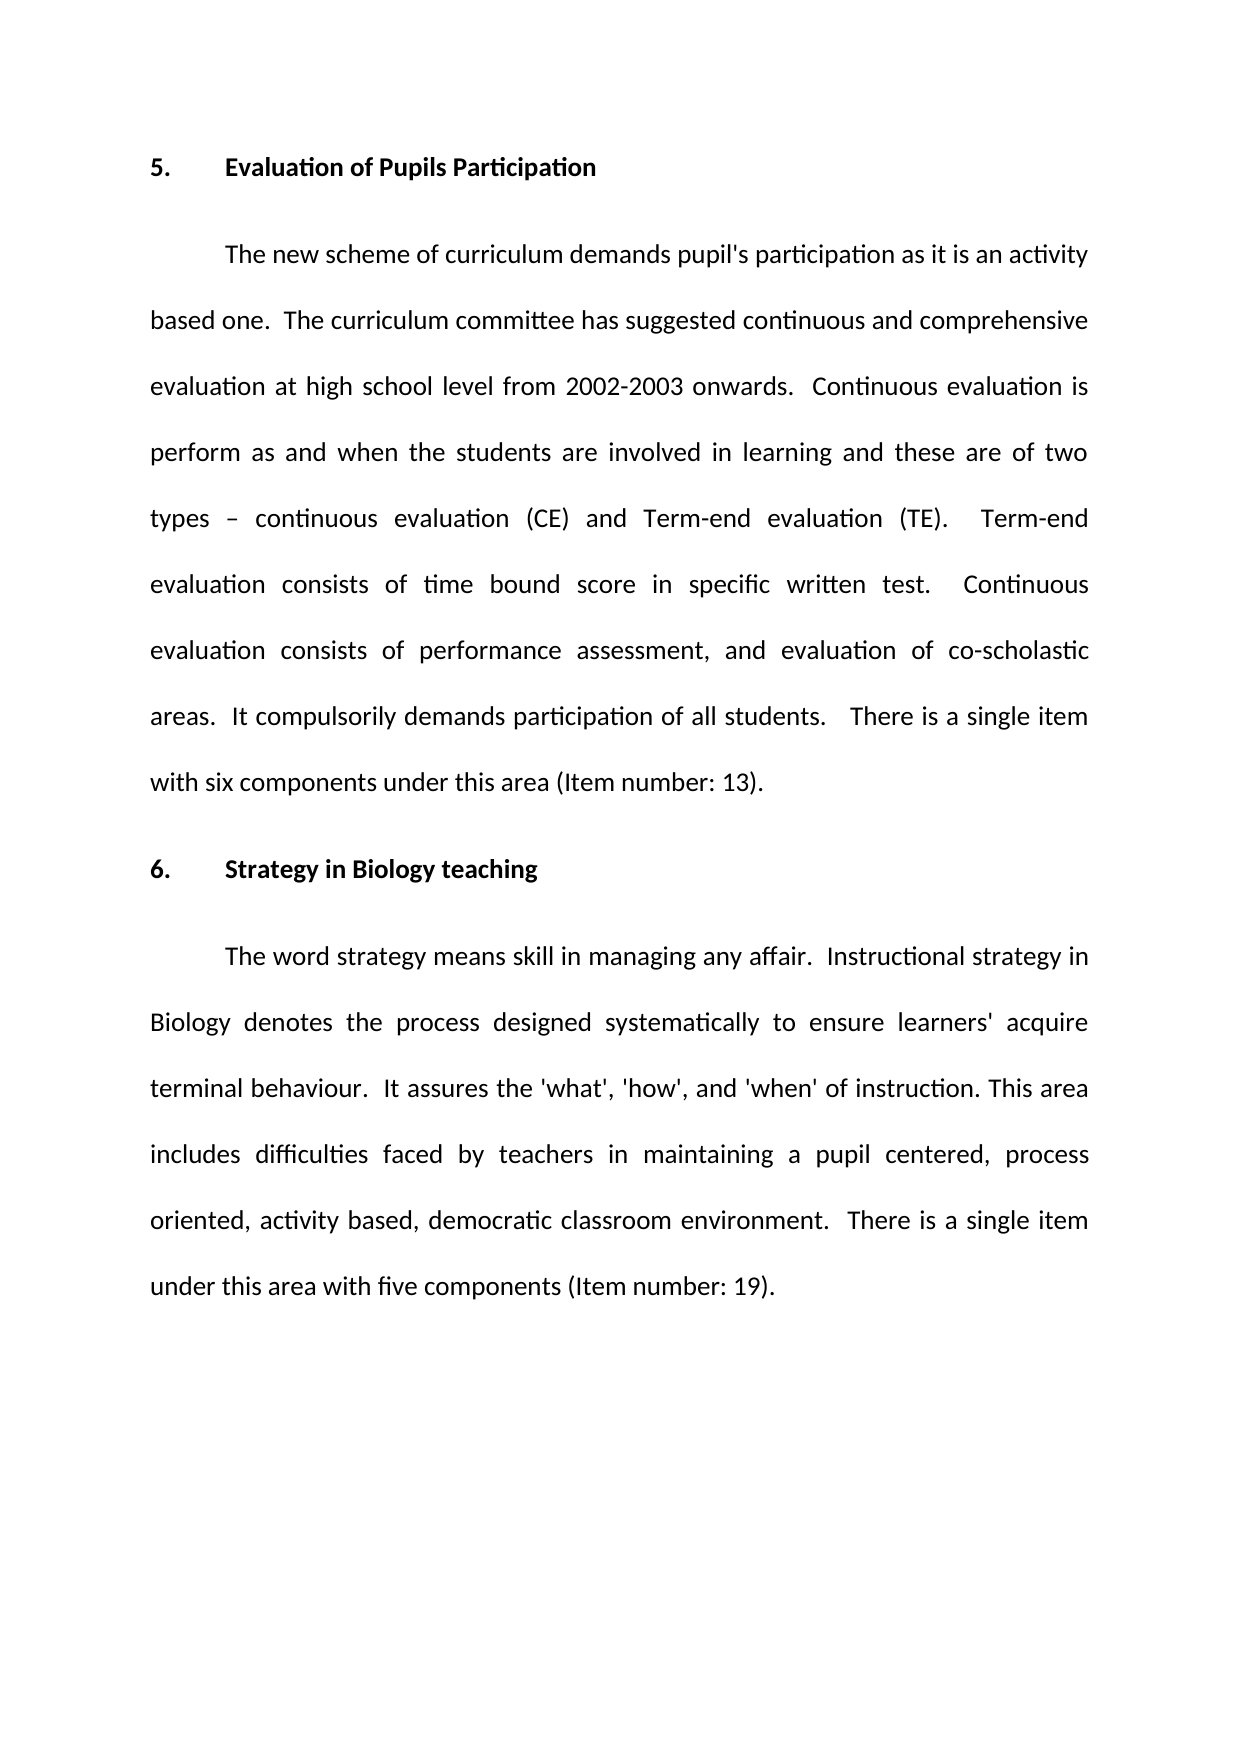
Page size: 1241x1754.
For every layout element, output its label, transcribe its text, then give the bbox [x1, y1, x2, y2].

text The new scheme of curriculum demands pupil's participation as it is an activity based one. The curriculum committee has suggested continuous and comprehensive evaluation at high school level from 2002-2003 onwards. Continuous evaluation is perform as and when the students are involved in learning and these are of two types – continuous evaluation (CE) and Term-end evaluation (TE). Term-end evaluation consists of time bound score in specific written test. Continuous evaluation consists of performance assessment, and evaluation of co-scholastic areas. It compulsorily demands participation of all students. There is a single item with six components under this area (Item number: 13). [150, 237, 1090, 798]
text 6. Strategy in Biology teaching [150, 852, 1090, 885]
text The word strategy means skill in managing any affair. Instructional strategy in Biology denotes the process designed systematically to ensure learners' acquire terminal behaviour. It assures the 'what', 'how', and 'when' of instruction. This area includes difficulties faced by teachers in maintaining a pupil centered, process oriented, activity based, democratic classroom environment. There is a single item under this area with five components (Item number: 19). [150, 939, 1090, 1302]
text 5. Evaluation of Pupils Participation [150, 150, 1090, 183]
